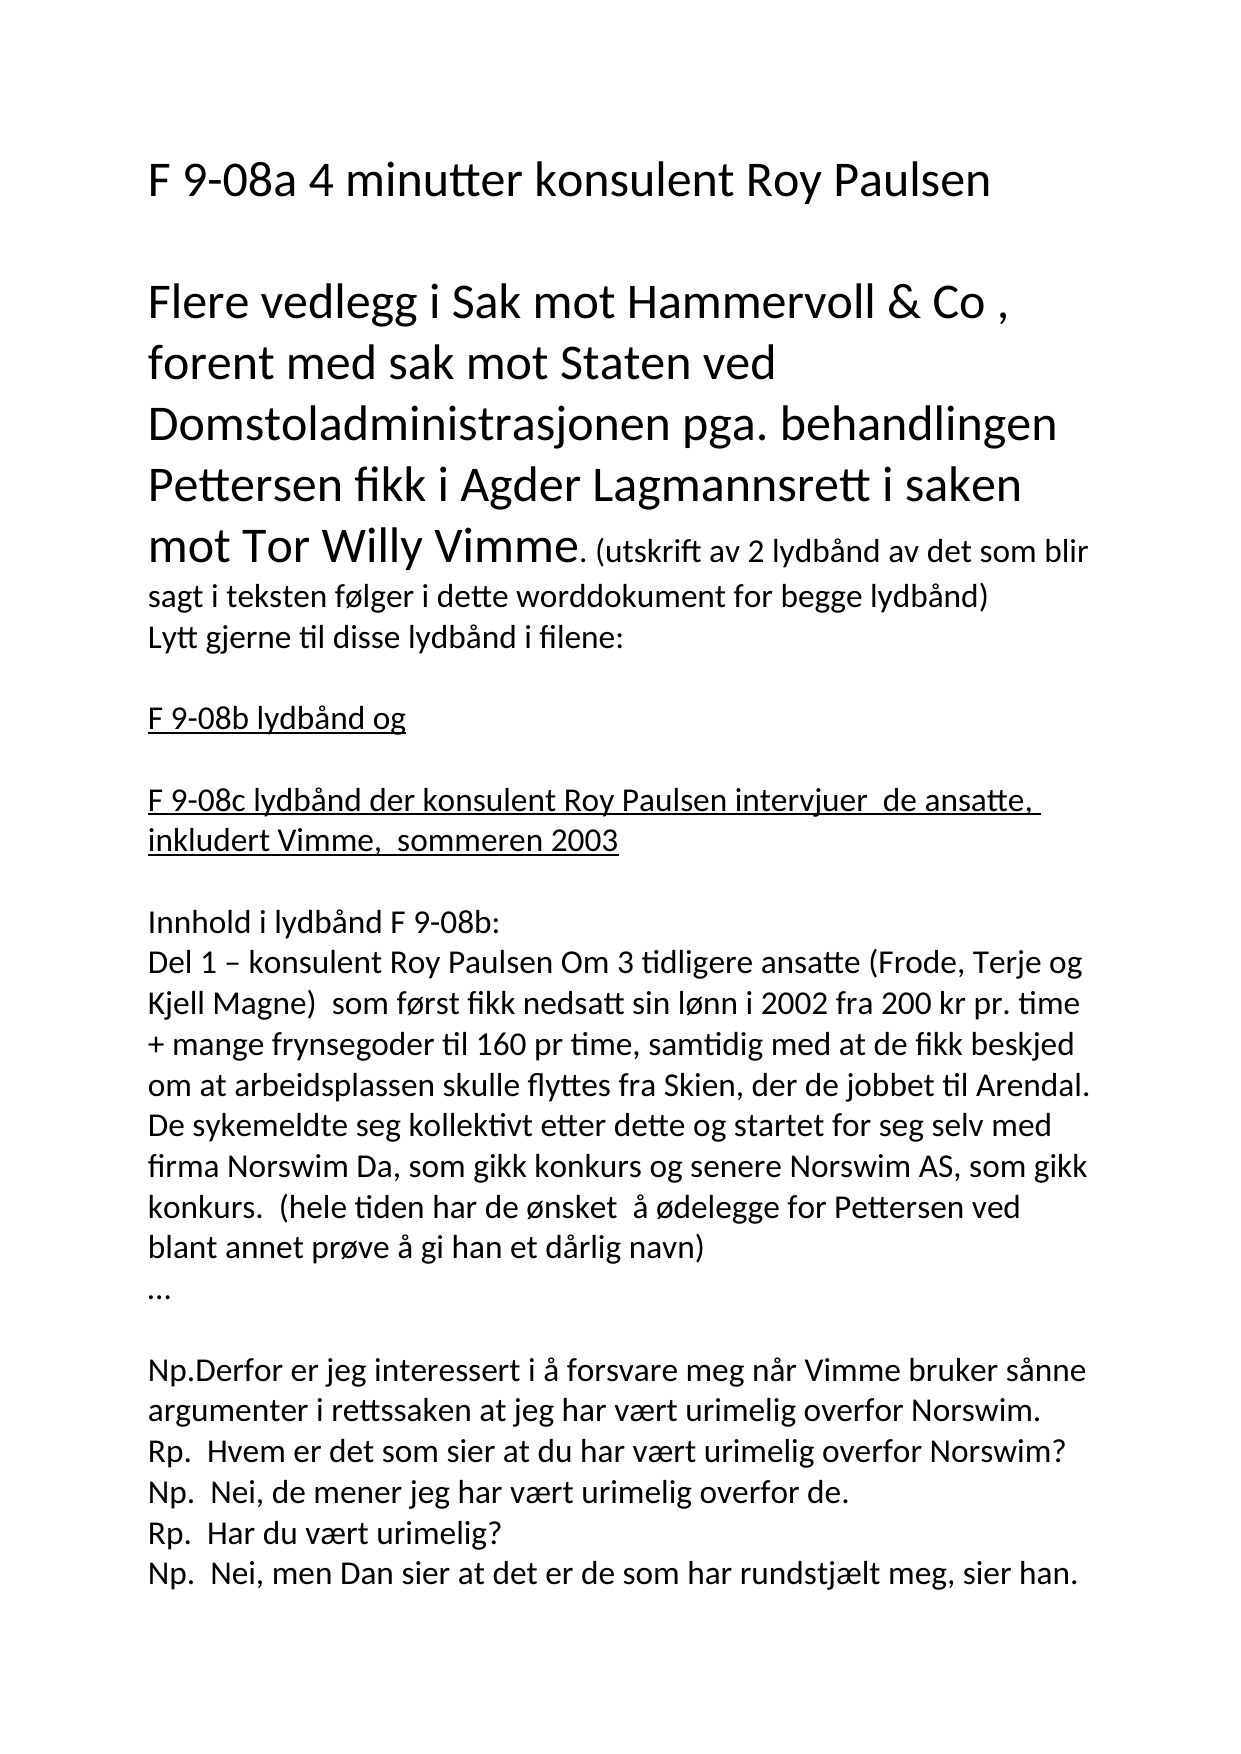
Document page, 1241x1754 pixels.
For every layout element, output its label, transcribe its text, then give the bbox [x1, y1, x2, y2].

text Np.Derfor er jeg interessert i å forsvare meg når Vimme bruker sånne argumenter i rettssaken at jeg har vært urimelig overfor Norswim. [148, 1349, 1093, 1430]
text Np. Nei, men Dan sier at det er de som har rundstjælt meg, sier han. [148, 1552, 1093, 1593]
text Lytt gjerne til disse lydbånd i filene: [148, 616, 1093, 656]
text Rp. Har du vært urimelig? [148, 1512, 1093, 1552]
text F 9-08a 4 minutter konsulent Roy Paulsen [148, 148, 1093, 209]
text Np. Nei, de mener jeg har vært urimelig overfor de. [148, 1471, 1093, 1512]
text Flere vedlegg i Sak mot Hammervoll & Co , forent med sak mot Staten ved Domstoladministrasjonen pga. behandlingen Pettersen fikk i Agder Lagmannsrett i saken mot Tor Willy Vimme. (utskrift av 2 lydbånd av det som blir sagt i teksten følger i dette worddokument for begge lydbånd) [148, 270, 1093, 616]
text … [148, 1267, 1093, 1308]
text Del 1 – konsulent Roy Paulsen Om 3 tidligere ansatte (Frode, Terje og Kjell Magne) som først fikk nedsatt sin lønn i 2002 fra 200 kr pr. time + mange frynsegoder til 160 pr time, samtidig med at de fikk beskjed om at arbeidsplassen skulle flyttes fra Skien, der de jobbet til Arendal. De sykemeldte seg kollektivt etter dette og startet for seg selv med firma Norswim Da, som gikk konkurs og senere Norswim AS, som gikk konkurs. (hele tiden har de ønsket å ødelegge for Pettersen ved blant annet prøve å gi han et dårlig navn) [148, 941, 1093, 1267]
text Innhold i lydbånd F 9-08b: [148, 901, 1093, 941]
text Rp. Hvem er det som sier at du har vært urimelig overfor Norswim? [148, 1430, 1093, 1471]
text F 9-08b lydbånd og [148, 697, 1093, 738]
text F 9-08c lydbånd der konsulent Roy Paulsen intervjuer de ansatte, inkludert Vimme, sommeren 2003 [148, 778, 1093, 860]
